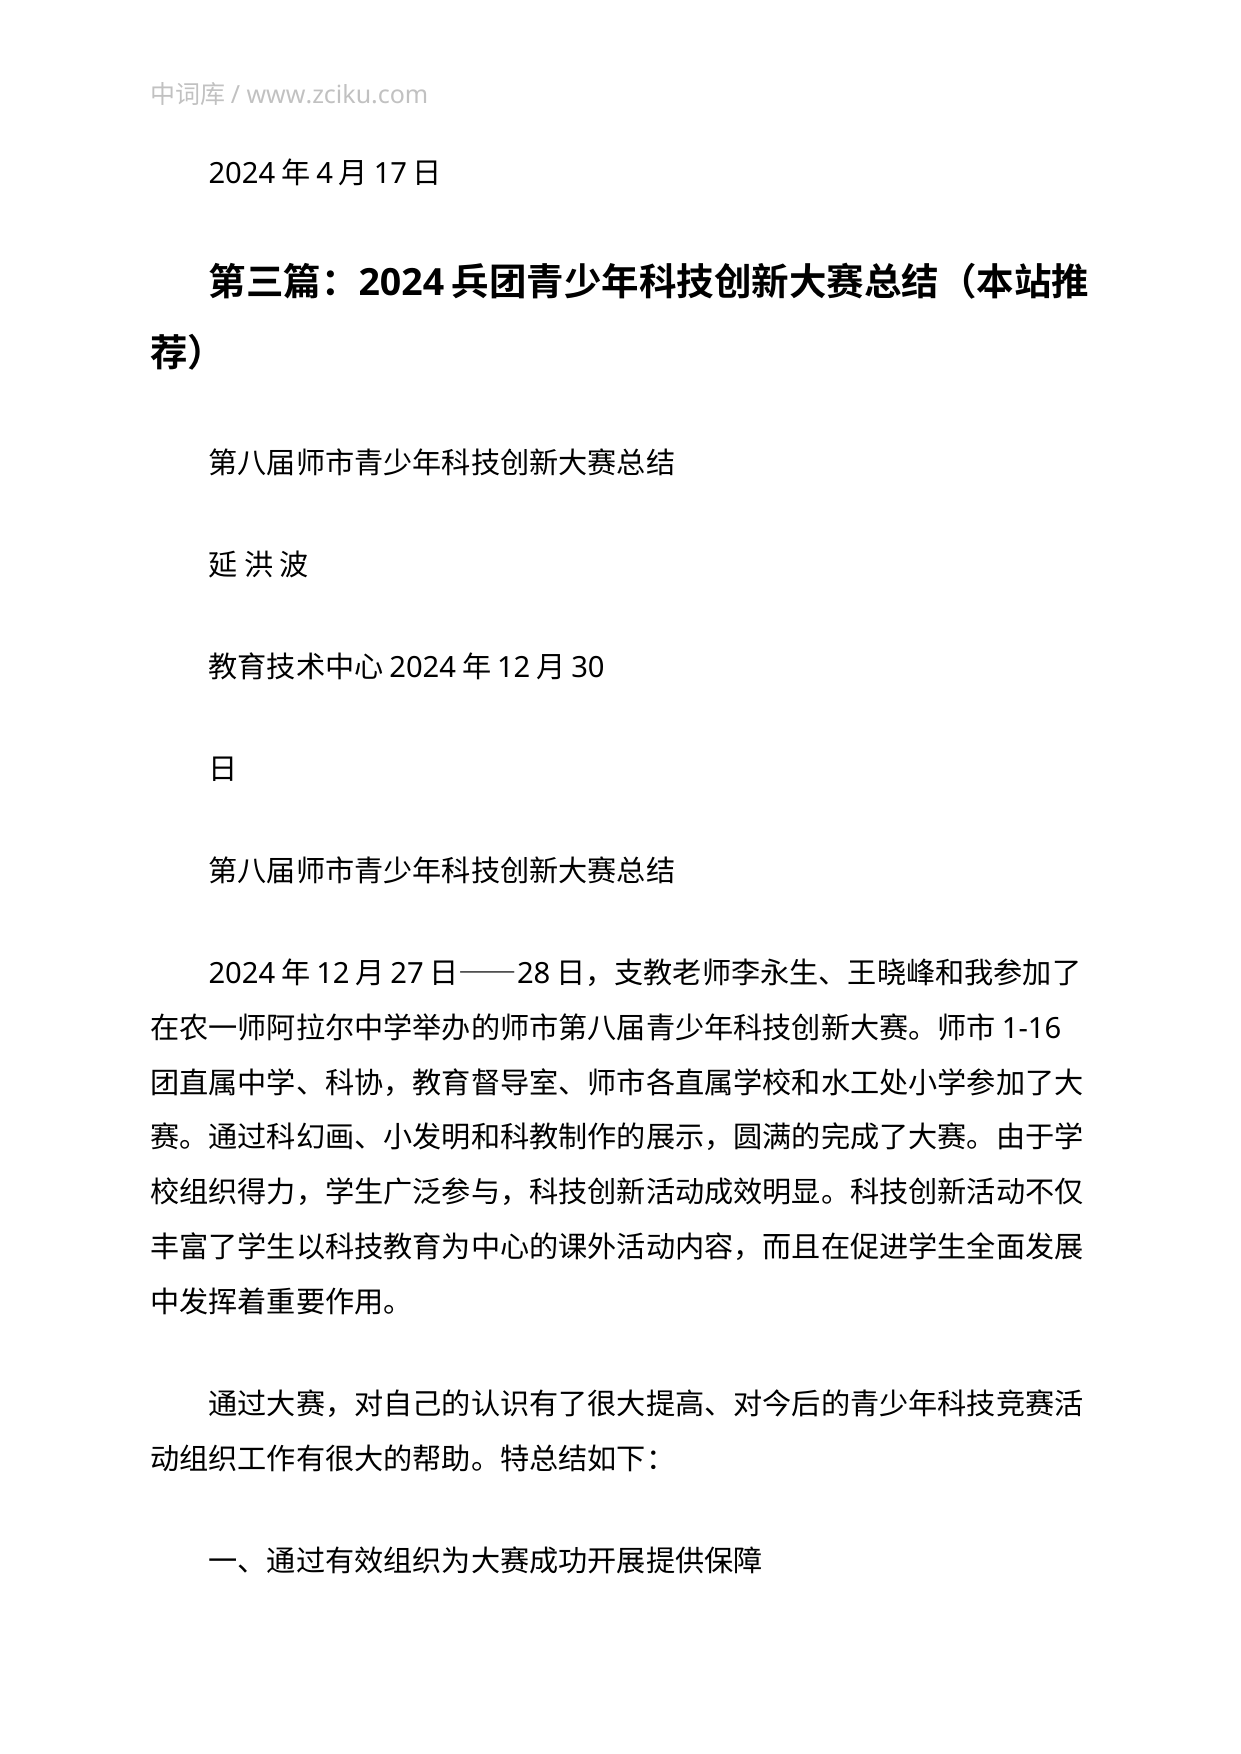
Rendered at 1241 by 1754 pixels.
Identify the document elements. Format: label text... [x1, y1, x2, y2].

text 通过大赛，对自己的认识有了很大提高、对今后的青少年科技竞赛活动组织工作有很大的帮助。特总结如下： [150, 1381, 1090, 1478]
text 第三篇：2024兵团青少年科技创新大赛总结（本站推荐） [150, 252, 1090, 377]
text 2024年12月27日——28日，支教老师李永生、王晓峰和我参加了在农一师阿拉尔中学举办的师市第八届青少年科技创新大赛。师市1-16团直属中学、科协，教育督导室、师市各直属学校和水工处小学参加了大赛。通过科幻画、小发明和科教制作的展示，圆满的完成了大赛。由于学校组织得力，学生广泛参与，科技创新活动成效明显。科技创新活动不仅丰富了学生以科技教育为中心的课外活动内容，而且在促进学生全面发展中发挥着重要作用。 [150, 949, 1090, 1321]
text 日 [150, 746, 1090, 788]
text 第八届师市青少年科技创新大赛总结 [150, 440, 1090, 482]
text 第八届师市青少年科技创新大赛总结 [150, 847, 1090, 890]
text 2024年4月17日 [150, 150, 1090, 192]
text 一、通过有效组织为大赛成功开展提供保障 [150, 1537, 1090, 1579]
text 延 洪 波 [150, 542, 1090, 584]
text 教育技术中心2024年12月30 [150, 644, 1090, 686]
